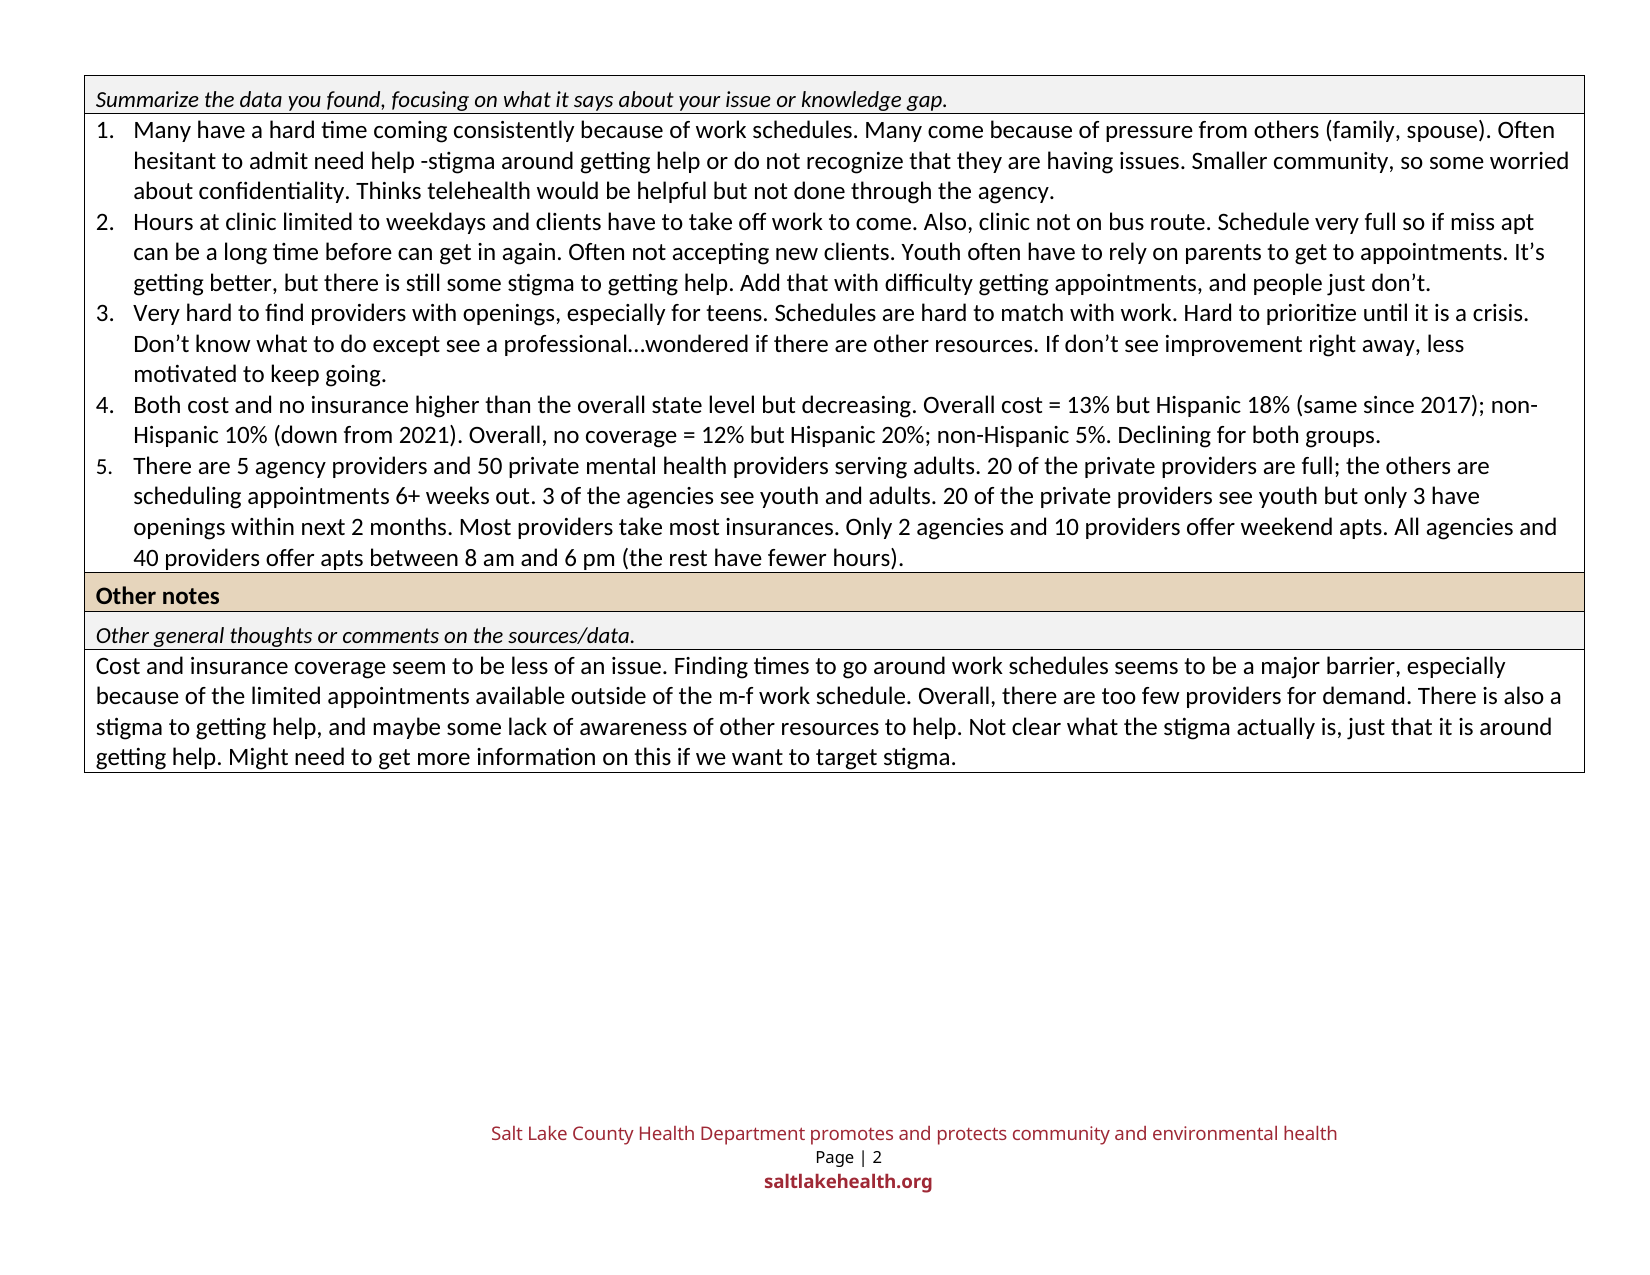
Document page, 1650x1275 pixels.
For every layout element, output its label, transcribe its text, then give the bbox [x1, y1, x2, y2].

table_cell Many have a hard time coming consistently because of work schedules. Many come because of pressure from others (family, spouse). Often hesitant to admit need help -stigma around getting help or do not recognize that they are having issues. Smaller community, so some worried about confidentiality. Thinks telehealth would be helpful but not done through the agency. Hours at clinic limited to weekdays and clients have to take off work to come. Also, clinic not on bus route. Schedule very full so if miss apt can be a long time before can get in again. Often not accepting new clients. Youth often have to rely on parents to get to appointments. It’s getting better, but there is still some stigma to getting help. Add that with difficulty getting appointments, and people just don’t. Very hard to find providers with openings, especially for teens. Schedules are hard to match with work. Hard to prioritize until it is a crisis. Don’t know what to do except see a professional…wondered if there are other resources. If don’t see improvement right away, less motivated to keep going. Both cost and no insurance higher than the overall state level but decreasing. Overall cost = 13% but Hispanic 18% (same since 2017); non-Hispanic 10% (down from 2021). Overall, no coverage = 12% but Hispanic 20%; non-Hispanic 5%. Declining for both groups. There are 5 agency providers and 50 private mental health providers serving adults. 20 of the private providers are full; the others are scheduling appointments 6+ weeks out. 3 of the agencies see youth and adults. 20 of the private providers see youth but only 3 have openings within next 2 months. Most providers take most insurances. Only 2 agencies and 10 providers offer weekend apts. All agencies and 40 providers offer apts between 8 am and 6 pm (the rest have fewer hours). [85, 114, 1584, 572]
table_cell Summarize the data you found, focusing on what it says about your issue or knowledge gap. [85, 76, 1584, 113]
table_cell Other notes [85, 573, 1584, 611]
table_cell Other general thoughts or comments on the sources/data. [85, 612, 1584, 649]
table_cell Cost and insurance coverage seem to be less of an issue. Finding times to go around work schedules seems to be a major barrier, especially because of the limited appointments available outside of the m-f work schedule. Overall, there are too few providers for demand. There is also a stigma to getting help, and maybe some lack of awareness of other resources to help. Not clear what the stigma actually is, just that it is around getting help. Might need to get more information on this if we want to target stigma. [85, 650, 1584, 772]
